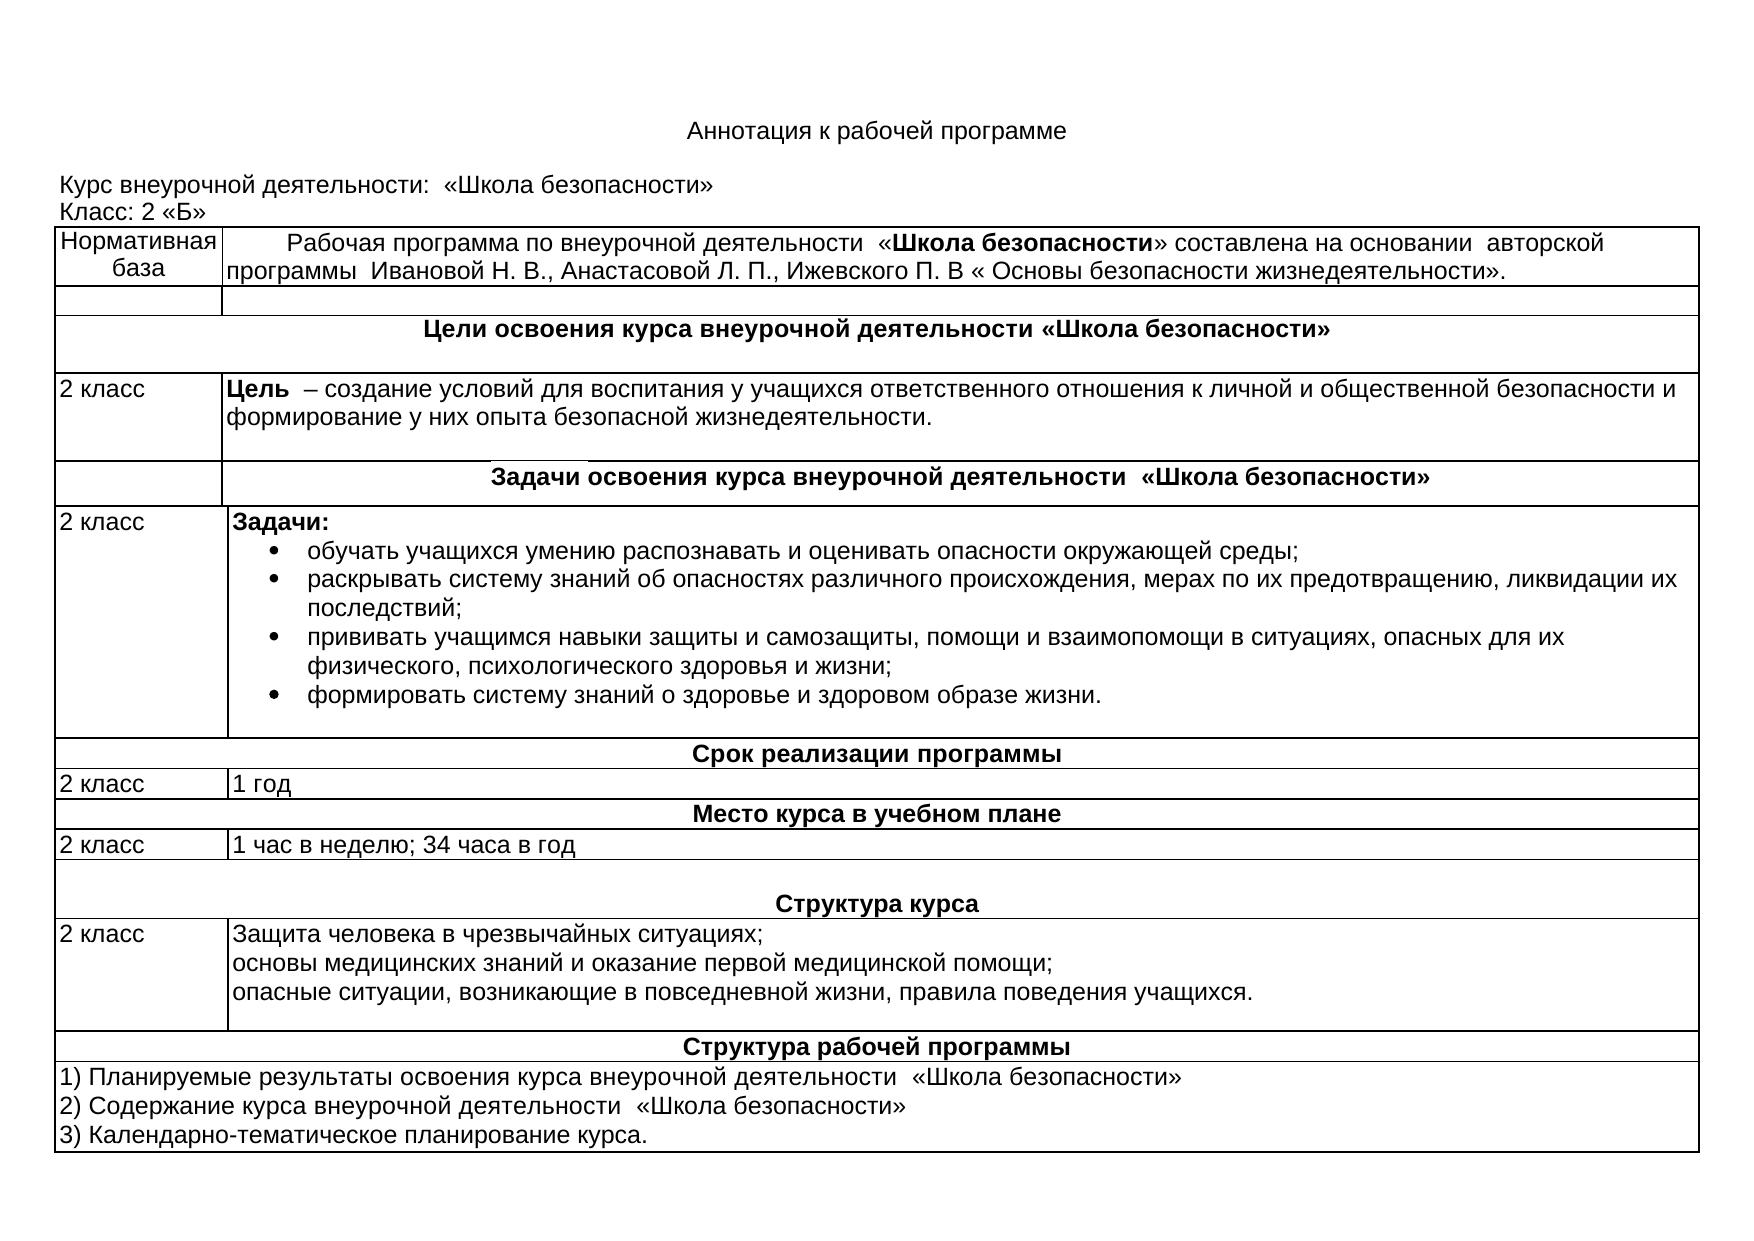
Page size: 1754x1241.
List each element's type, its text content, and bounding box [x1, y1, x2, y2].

table_cell [56, 462, 221, 505]
table_cell Защита человека в чрезвычайных ситуациях; основы медицинских знаний и оказание первой медицинской помощи; опасные ситуации, возникающие в повседневной жизни, правила поведения учащихся. [229, 919, 1698, 1030]
table_cell 2 класс [56, 830, 227, 858]
table_cell Задачи: обучать учащихся умению распознавать и оценивать опасности окружающей среды; раскрывать систему знаний об опасностях различного происхождения, мерах по их предотвращению, ликвидации их последствий; прививать учащимся навыки защиты и самозащиты, помощи и взаимопомощи в ситуациях, опасных для их физического, психологического здоровья и жизни; формировать систему знаний о здоровье и здоровом образе жизни. [229, 507, 1698, 737]
text Аннотация к рабочей программе [59, 118, 1695, 145]
table_cell 1) Планируемые результаты освоения курса внеурочной деятельности «Школа безопасности» 2) Содержание курса внеурочной деятельности «Школа безопасности» 3) Календарно-тематическое планирование курса. [56, 1062, 1698, 1151]
table_header Рабочая программа по внеурочной деятельности «Школа безопасности» составлена на основании авторской программы Ивановой Н. В., Анастасовой Л. П., Ижевского П. В « Основы безопасности жизнедеятельности». [223, 228, 1698, 285]
table_cell 1 год [229, 769, 1698, 798]
table_cell Цели освоения курса внеурочной деятельности «Школа безопасности» [56, 316, 1698, 372]
text Курс внеурочной деятельности: «Школа безопасности» [59, 172, 1695, 199]
table_cell Место курса в учебном плане [56, 800, 1698, 828]
table_cell 2 класс [56, 507, 227, 737]
table_header Нормативная база [56, 228, 222, 285]
table_cell 2 класс [56, 769, 227, 798]
table_cell 2 класс [56, 374, 221, 460]
table_cell Срок реализации программы [56, 739, 1698, 768]
table_cell 1 час в неделю; 34 часа в год [229, 830, 1698, 858]
text Класс: 2 «Б» [59, 199, 1695, 226]
table_cell 2 класс [56, 919, 227, 1030]
table_cell Структура рабочей программы [56, 1032, 1698, 1061]
table_cell Цель – создание условий для воспитания у учащихся ответственного отношения к личной и общественной безопасности и формирование у них опыта безопасной жизнедеятельности. [223, 374, 1698, 460]
table_cell Структура курса [56, 860, 1698, 918]
table_cell Задачи освоения курса внеурочной деятельности «Школа безопасности» [223, 462, 1698, 505]
table_cell [56, 287, 221, 315]
table_cell [223, 287, 1698, 315]
